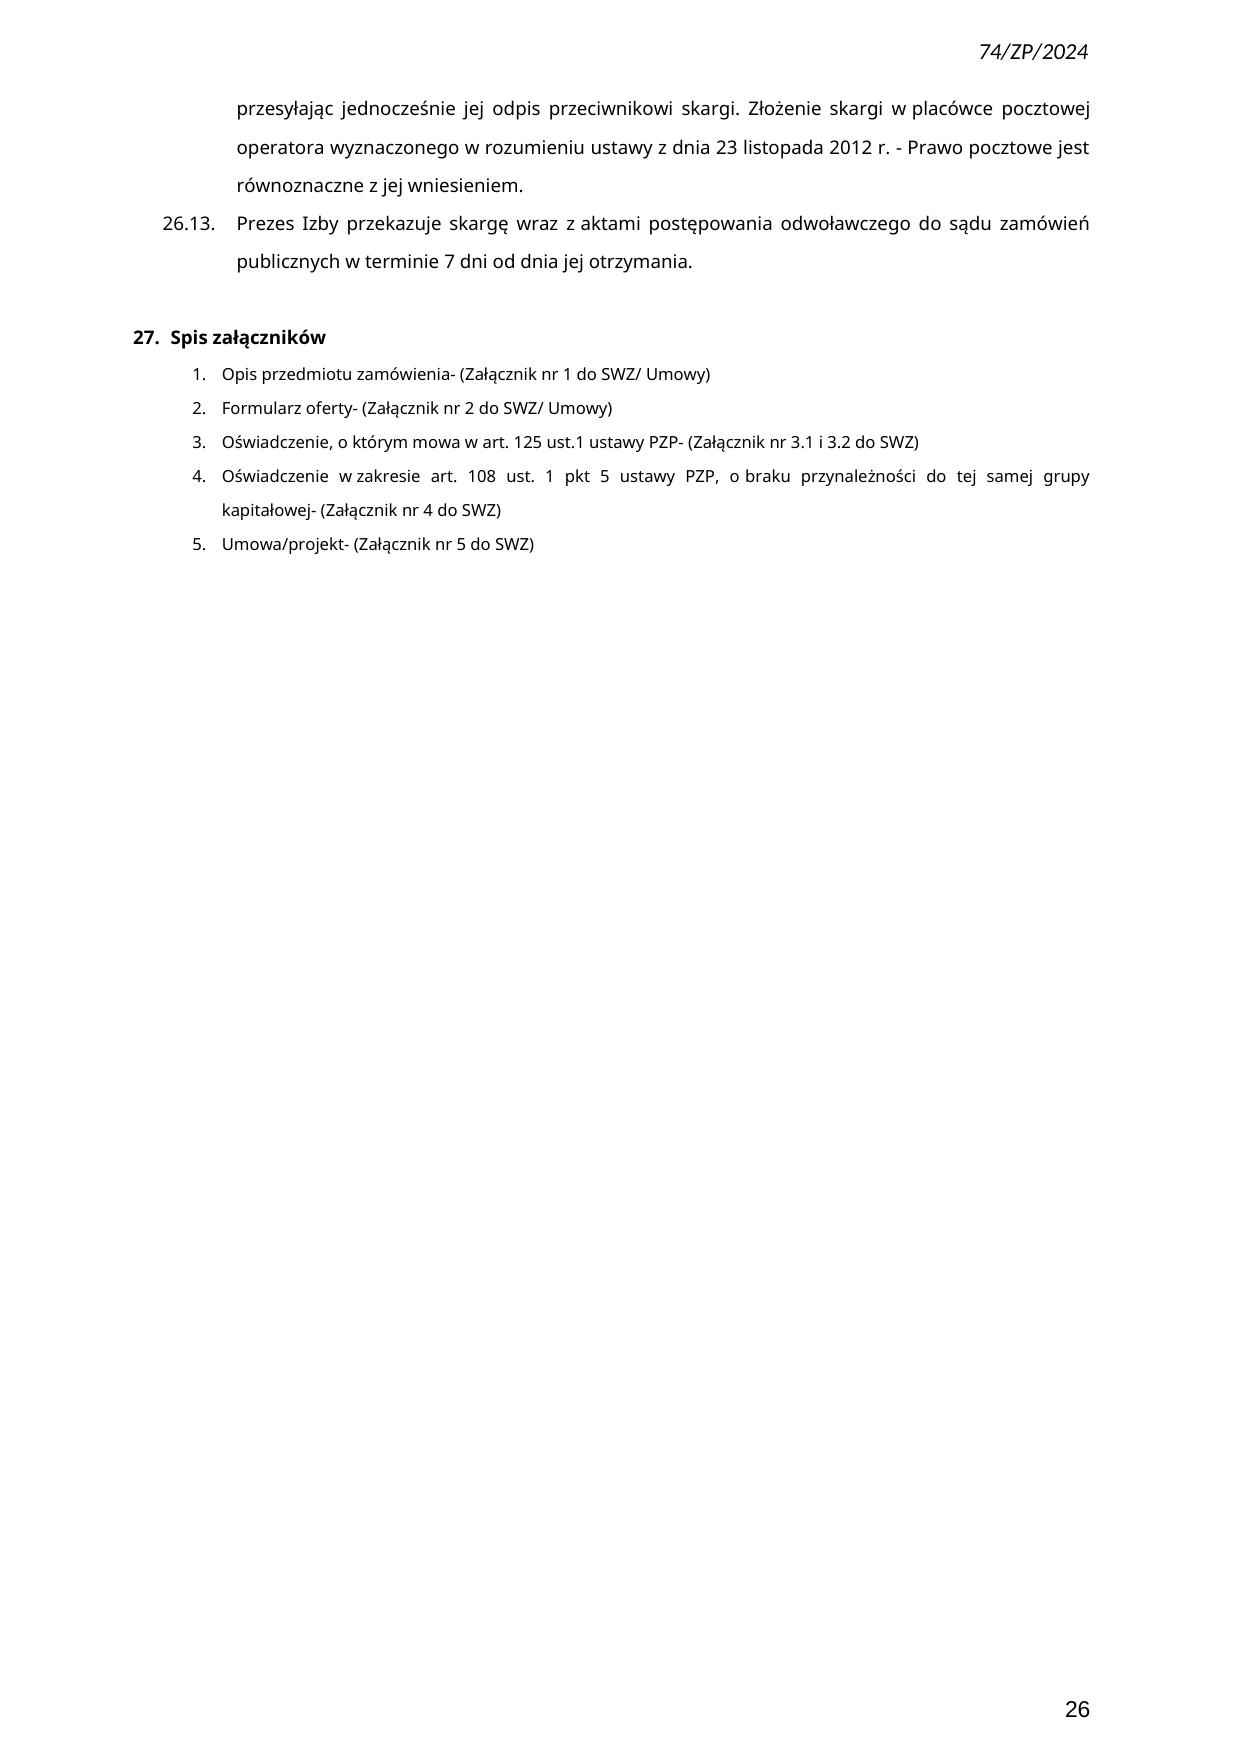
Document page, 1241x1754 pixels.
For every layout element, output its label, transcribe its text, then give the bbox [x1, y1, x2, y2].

list Oświadczenie w zakresie art. 108 ust. 1 pkt 5 ustawy PZP, o braku przynależności do tej samej grupy kapitałowej- (Załącznik nr 4 do SWZ) [192, 465, 1090, 522]
list Formularz oferty- (Załącznik nr 2 do SWZ/ Umowy) [192, 397, 1090, 419]
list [162, 96, 1090, 198]
list Umowa/projekt- (Załącznik nr 5 do SWZ) [192, 533, 1090, 556]
subtitle Spis załączników [133, 324, 1090, 350]
list Opis przedmiotu zamówienia- (Załącznik nr 1 do SWZ/ Umowy) [192, 363, 1090, 385]
list Oświadczenie, o którym mowa w art. 125 ust.1 ustawy PZP- (Załącznik nr 3.1 i 3.2 do SWZ) [192, 431, 1090, 453]
list Prezes Izby przekazuje skargę wraz z aktami postępowania odwoławczego do sądu zamówień publicznych w terminie 7 dni od dnia jej otrzymania. [162, 210, 1090, 274]
